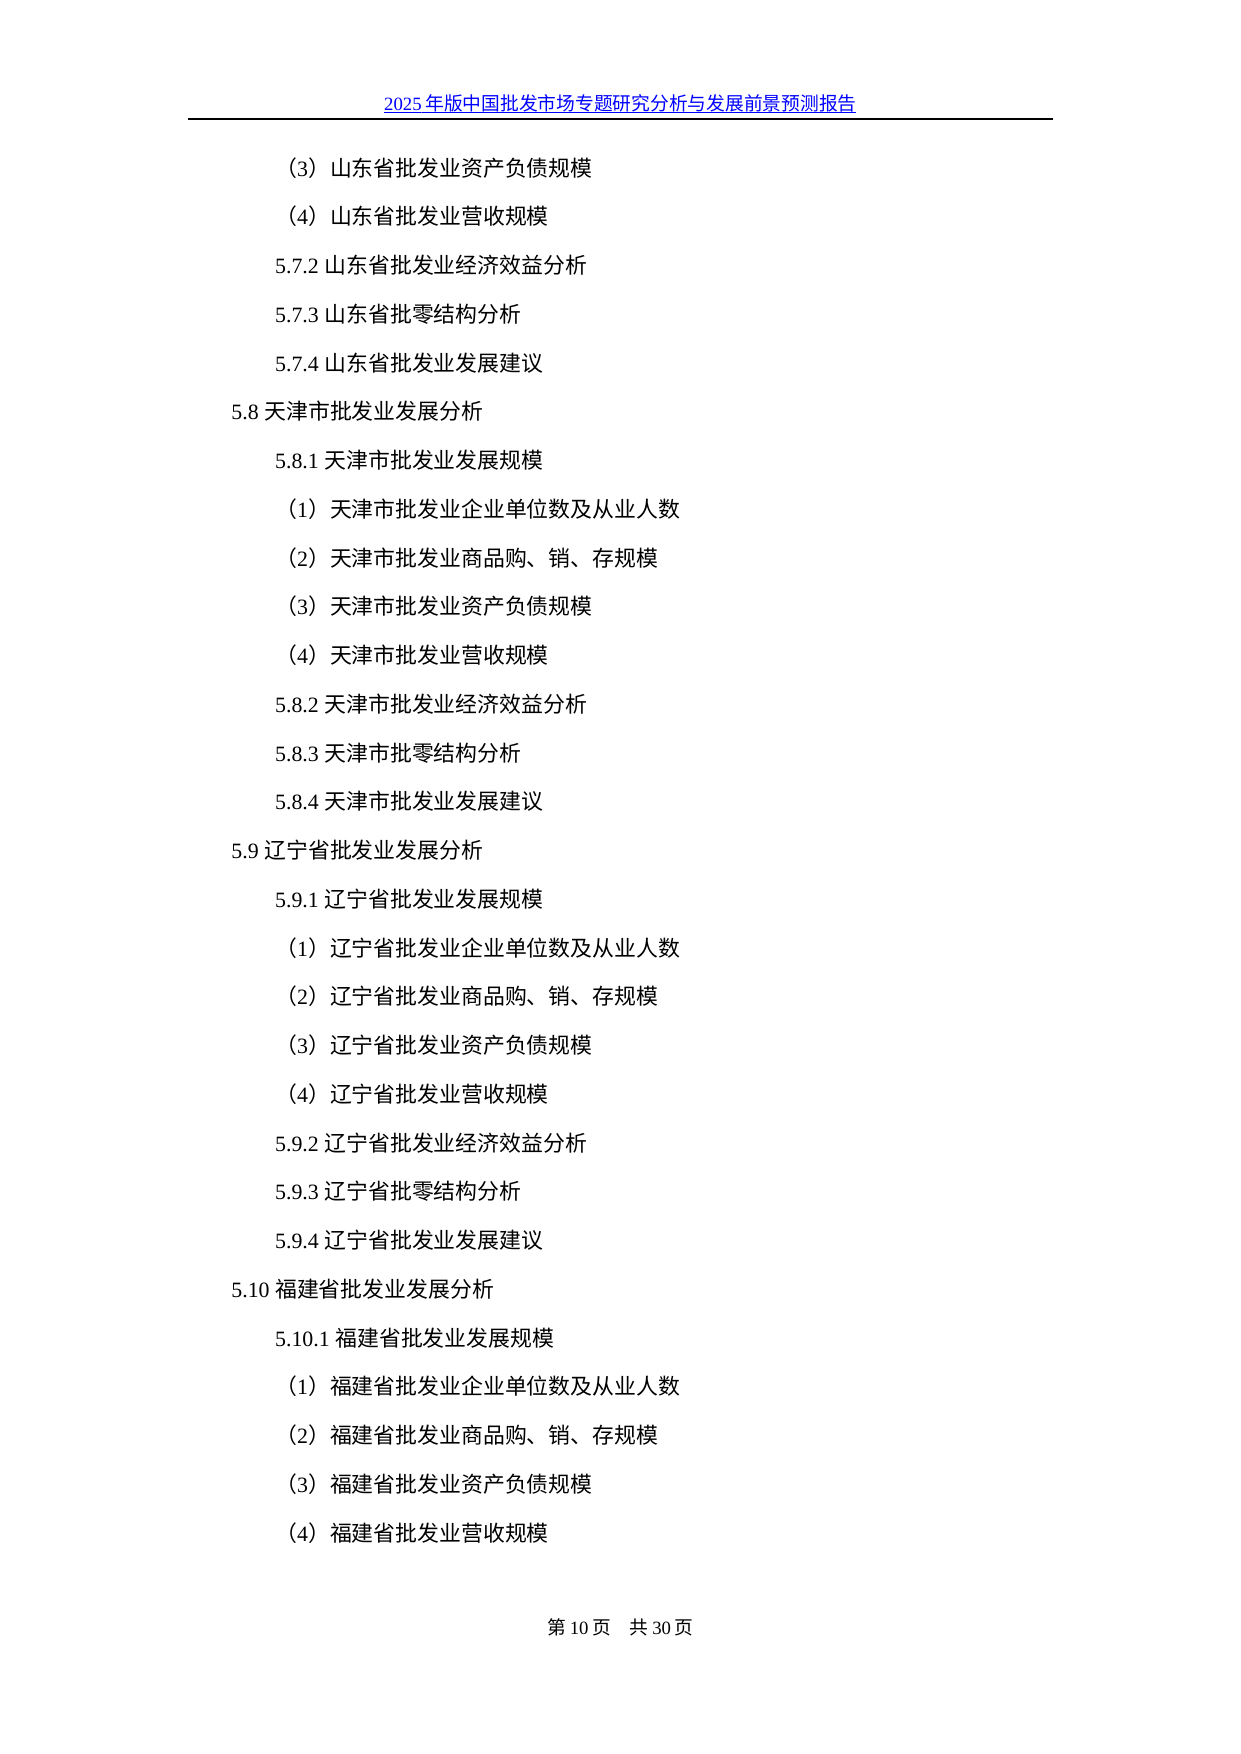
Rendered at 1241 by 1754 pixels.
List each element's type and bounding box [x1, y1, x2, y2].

text [187, 150, 1053, 1548]
